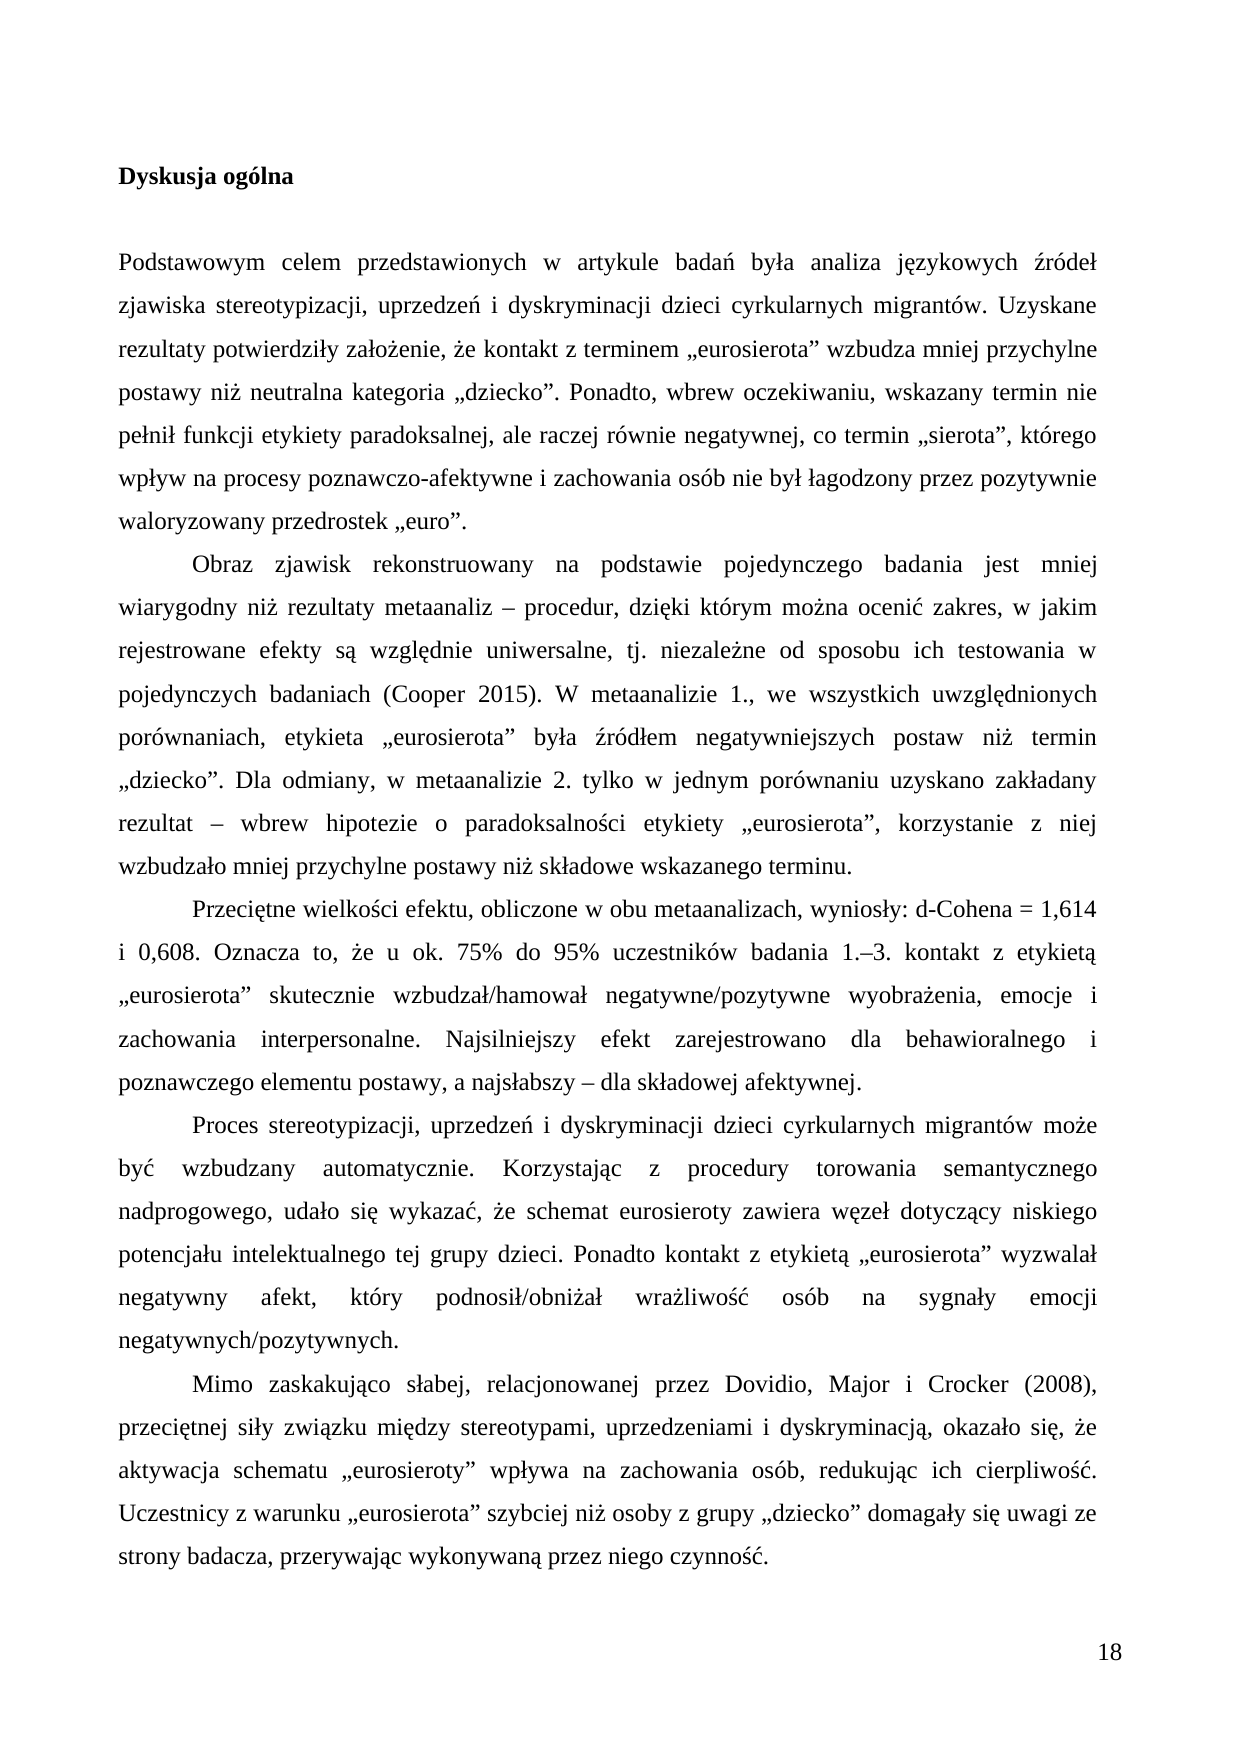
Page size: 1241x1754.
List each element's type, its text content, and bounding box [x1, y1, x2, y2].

text Obraz zjawisk rekonstruowany na podstawie pojedynczego badania jest mniej wiarygodny niż rezultaty metaanaliz – procedur, dzięki którym można ocenić zakres, w jakim rejestrowane efekty są względnie uniwersalne, tj. niezależne od sposobu ich testowania w pojedynczych badaniach (Cooper 0). W metaanalizie 1., we wszystkich uwzględnionych porównaniach, etykieta „eurosierota” była źródłem negatywniejszych postaw niż termin „dziecko”. Dla odmiany, w metaanalizie 2. tylko w jednym porównaniu uzyskano zakładany rezultat – wbrew hipotezie o paradoksalności etykiety „eurosierota”, korzystanie z niej wzbudzało mniej przychylne postawy niż składowe wskazanego terminu. [118, 549, 1098, 880]
text Dyskusja ogólna [118, 161, 1098, 190]
text Przeciętne wielkości efektu, obliczone w obu metaanalizach, wyniosły: d-Cohena = 1,614 i 0,608. Oznacza to, że u ok. 75% do 95% uczestników badania 1.–3. kontakt z etykietą „eurosierota” skutecznie wzbudzał/hamował negatywne/pozytywne wyobrażenia, emocje i zachowania interpersonalne. Najsilniejszy efekt zarejestrowano dla behawioralnego i poznawczego elementu postawy, a najsłabszy – dla składowej afektywnej. [118, 894, 1098, 1096]
text Podstawowym celem przedstawionych w artykule badań była analiza językowych źródeł zjawiska stereotypizacji, uprzedzeń i dyskryminacji dzieci cyrkularnych migrantów. Uzyskane rezultaty potwierdziły założenie, że kontakt z terminem „eurosierota” wzbudza mniej przychylne postawy niż neutralna kategoria „dziecko”. Ponadto, wbrew oczekiwaniu, wskazany termin nie pełnił funkcji etykiety paradoksalnej, ale raczej równie negatywnej, co termin „sierota”, którego wpływ na procesy poznawczo-afektywne i zachowania osób nie był łagodzony przez pozytywnie waloryzowany przedrostek „euro”. [118, 247, 1098, 535]
text Proces stereotypizacji, uprzedzeń i dyskryminacji dzieci cyrkularnych migrantów może być wzbudzany automatycznie. Korzystając z procedury torowania semantycznego nadprogowego, udało się wykazać, że schemat eurosieroty zawiera węzeł dotyczący niskiego potencjału intelektualnego tej grupy dzieci. Ponadto kontakt z etykietą „eurosierota” wyzwalał negatywny afekt, który podnosił/obniżał wrażliwość osób na sygnały emocji negatywnych/pozytywnych. [118, 1110, 1098, 1354]
text Mimo zaskakująco słabej, relacjonowanej przez Dovidio, Major i Crocker (2008), przeciętnej siły związku między stereotypami, uprzedzeniami i dyskryminacją, okazało się, że aktywacja schematu „eurosieroty” wpływa na zachowania osób, redukując ich cierpliwość. Uczestnicy z warunku „eurosierota” szybciej niż osoby z grupy „dziecko” domagały się uwagi ze strony badacza, przerywając wykonywaną przez niego czynność. [118, 1369, 1098, 1570]
